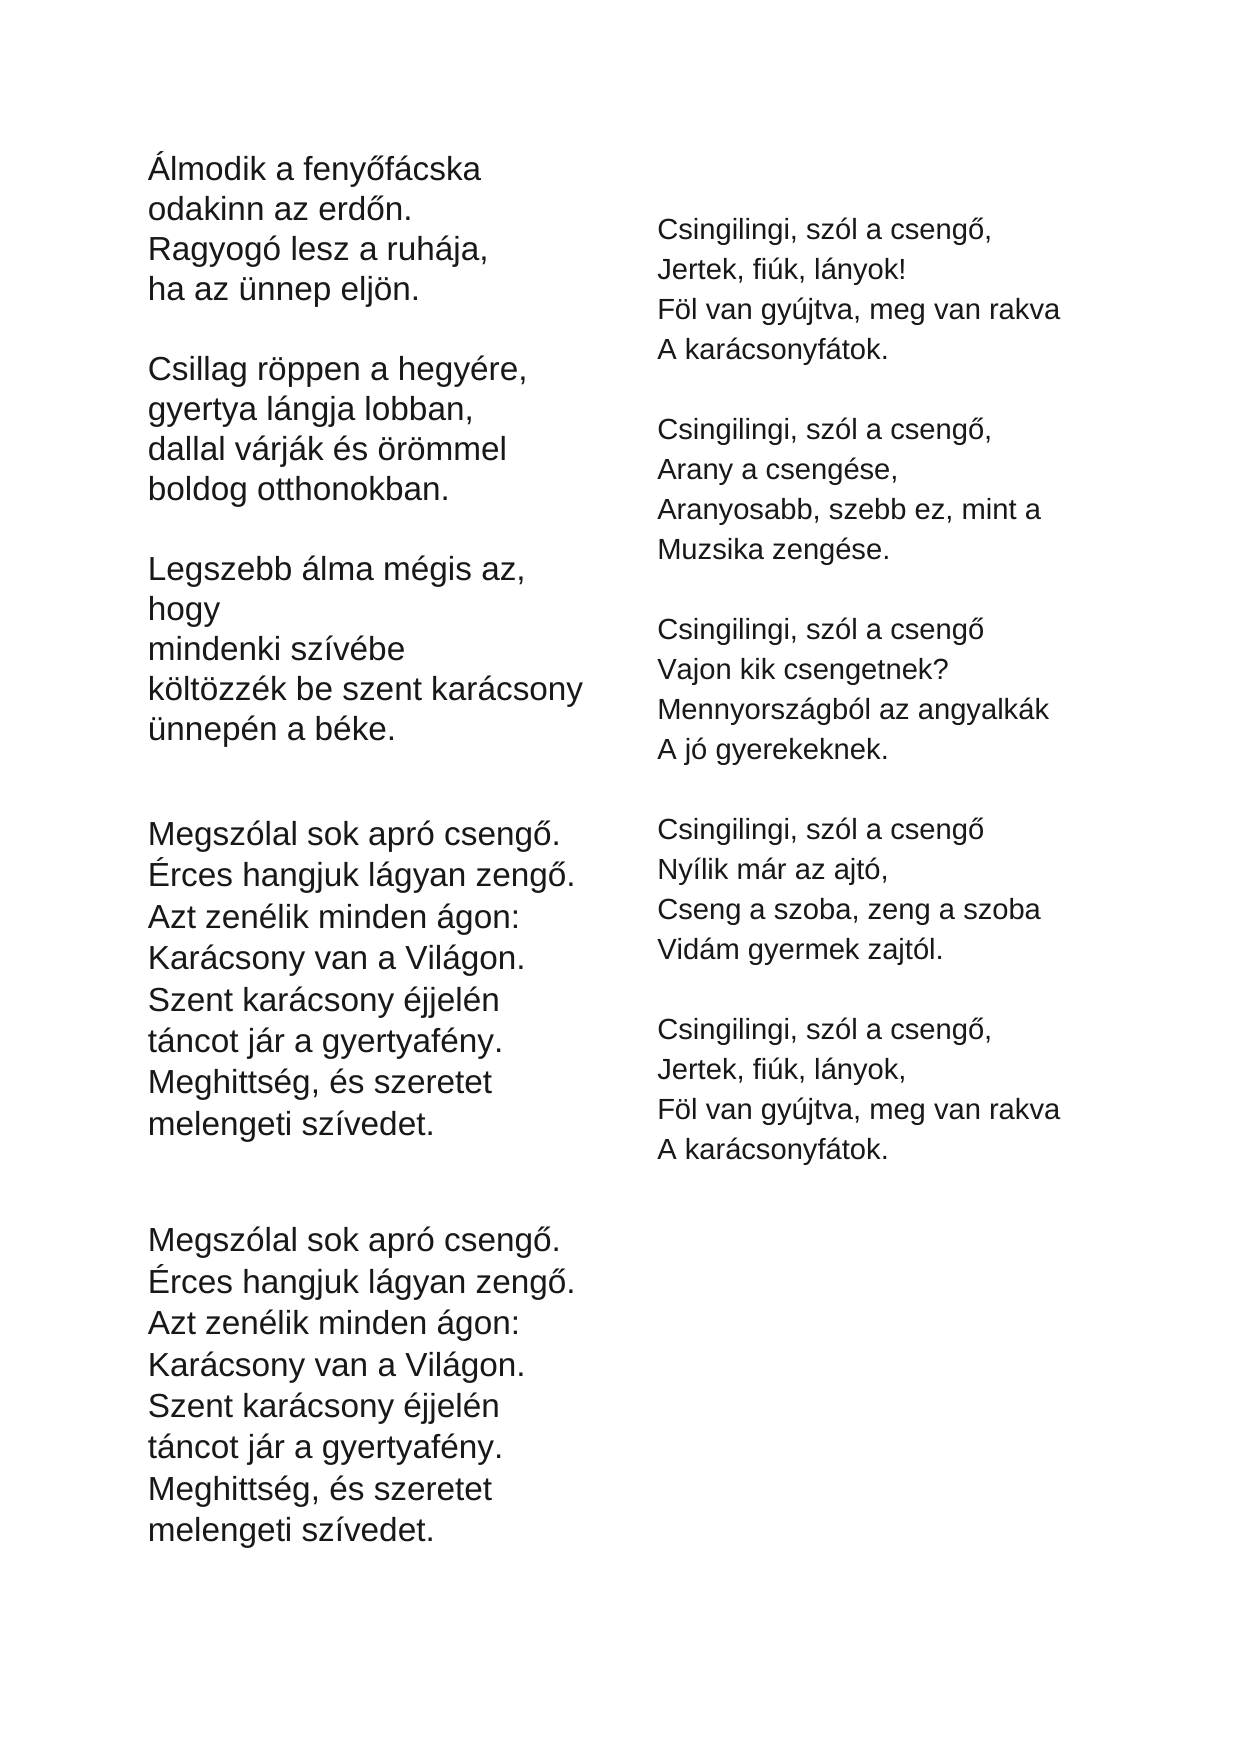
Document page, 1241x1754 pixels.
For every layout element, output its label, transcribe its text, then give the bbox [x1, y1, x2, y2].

text Csingilingi, szól a csengő Nyílik már az ajtó, Cseng a szoba, zeng a szoba Vidám gyermek zajtól. [657, 806, 1093, 966]
text Álmodik a fenyőfácska odakinn az erdőn. Ragyogó lesz a ruhája, ha az ünnep eljön. [148, 148, 583, 308]
text Megszólal sok apró csengő. Érces hangjuk lágyan zengő. Azt zenélik minden ágon: Karácsony van a Világon. Szent karácsony éjjelén táncot jár a gyertyafény. Meghittség, és szeretet melengeti szívedet. [148, 814, 583, 1142]
text Csingilingi, szól a csengő, Jertek, fiúk, lányok! Föl van gyújtva, meg van rakva A karácsonyfátok. [657, 206, 1093, 366]
text Legszebb álma mégis az, hogy mindenki szívébe költözzék be szent karácsony ünnepén a béke. [148, 548, 583, 748]
text Csingilingi, szól a csengő, Arany a csengése, Aranyosabb, szebb ez, mint a Muzsika zengése. [657, 406, 1093, 566]
text Csillag röppen a hegyére, gyertya lángja lobban, dallal várják és örömmel boldog otthonokban. [148, 348, 583, 508]
text Csingilingi, szól a csengő, Jertek, fiúk, lányok, Föl van gyújtva, meg van rakva A karácsonyfátok. [657, 1006, 1093, 1166]
text Csingilingi, szól a csengő Vajon kik csengetnek? Mennyországból az angyalkák A jó gyerekeknek. [657, 606, 1093, 766]
text Megszólal sok apró csengő. Érces hangjuk lágyan zengő. Azt zenélik minden ágon: Karácsony van a Világon. Szent karácsony éjjelén táncot jár a gyertyafény. Meghittség, és szeretet melengeti szívedet. [148, 1220, 583, 1549]
